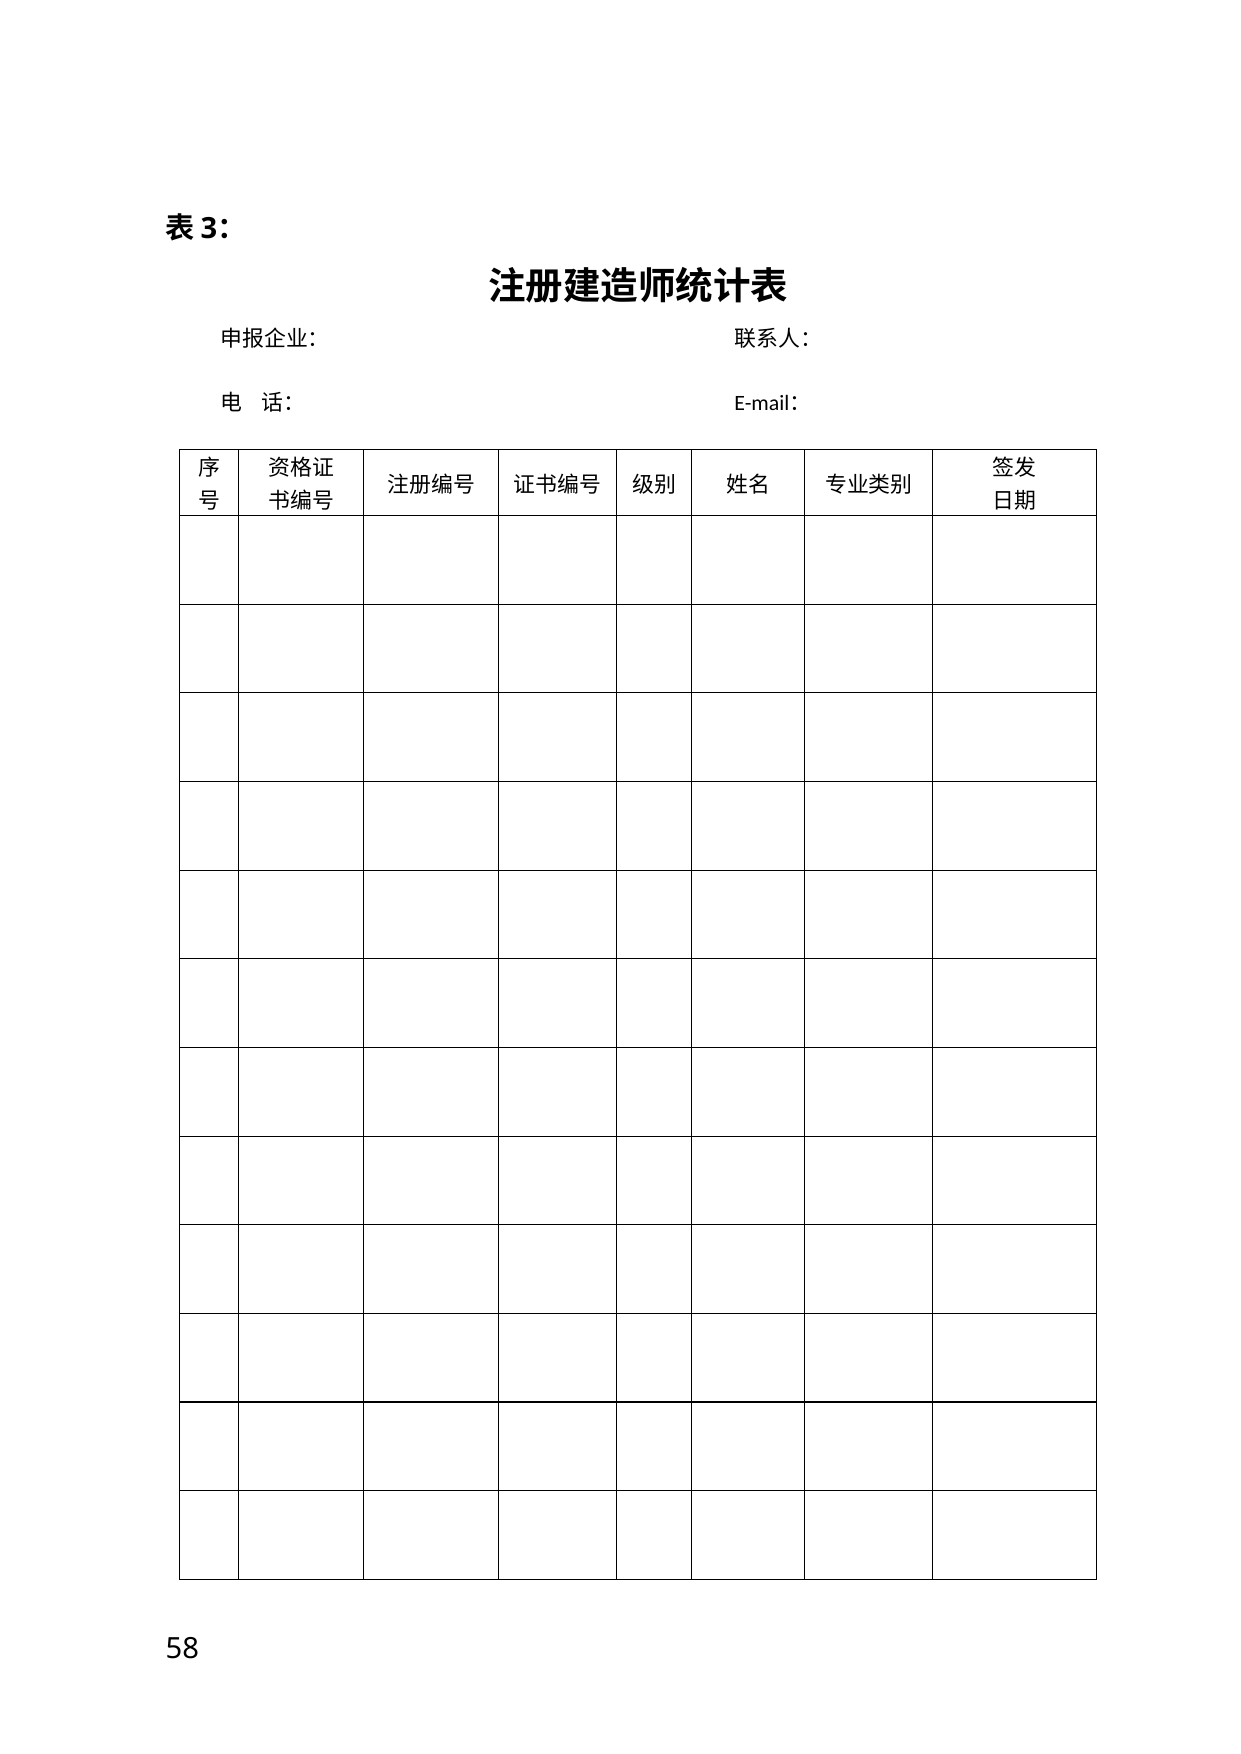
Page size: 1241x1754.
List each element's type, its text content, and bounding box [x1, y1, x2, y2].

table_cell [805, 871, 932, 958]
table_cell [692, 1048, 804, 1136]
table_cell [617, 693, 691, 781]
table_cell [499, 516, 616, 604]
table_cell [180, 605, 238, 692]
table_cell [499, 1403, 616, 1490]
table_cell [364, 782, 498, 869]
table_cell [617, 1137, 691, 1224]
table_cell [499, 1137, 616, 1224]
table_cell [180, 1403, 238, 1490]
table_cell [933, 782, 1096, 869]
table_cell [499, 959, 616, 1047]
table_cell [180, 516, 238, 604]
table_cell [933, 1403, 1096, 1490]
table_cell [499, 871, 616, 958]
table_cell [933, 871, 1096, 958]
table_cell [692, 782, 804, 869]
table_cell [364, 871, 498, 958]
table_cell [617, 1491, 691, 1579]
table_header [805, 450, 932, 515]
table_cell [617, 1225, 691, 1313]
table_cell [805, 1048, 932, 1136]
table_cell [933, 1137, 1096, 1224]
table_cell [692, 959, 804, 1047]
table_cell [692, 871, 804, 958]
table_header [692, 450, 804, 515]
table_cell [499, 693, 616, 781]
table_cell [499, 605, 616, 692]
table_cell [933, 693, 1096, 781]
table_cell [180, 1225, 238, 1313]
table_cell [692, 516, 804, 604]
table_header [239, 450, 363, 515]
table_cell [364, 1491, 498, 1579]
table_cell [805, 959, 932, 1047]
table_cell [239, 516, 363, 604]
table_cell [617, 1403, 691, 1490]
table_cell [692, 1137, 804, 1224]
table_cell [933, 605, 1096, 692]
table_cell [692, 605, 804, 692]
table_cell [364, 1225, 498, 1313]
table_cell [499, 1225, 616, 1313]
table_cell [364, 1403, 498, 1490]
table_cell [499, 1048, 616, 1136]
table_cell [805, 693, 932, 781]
text 电 话： E-mail： [165, 385, 1110, 417]
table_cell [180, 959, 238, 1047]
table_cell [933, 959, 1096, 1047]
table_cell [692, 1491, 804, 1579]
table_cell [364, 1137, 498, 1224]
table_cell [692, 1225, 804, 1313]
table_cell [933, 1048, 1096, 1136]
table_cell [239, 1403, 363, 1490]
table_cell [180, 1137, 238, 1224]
text 注册建造师统计表 [165, 256, 1110, 310]
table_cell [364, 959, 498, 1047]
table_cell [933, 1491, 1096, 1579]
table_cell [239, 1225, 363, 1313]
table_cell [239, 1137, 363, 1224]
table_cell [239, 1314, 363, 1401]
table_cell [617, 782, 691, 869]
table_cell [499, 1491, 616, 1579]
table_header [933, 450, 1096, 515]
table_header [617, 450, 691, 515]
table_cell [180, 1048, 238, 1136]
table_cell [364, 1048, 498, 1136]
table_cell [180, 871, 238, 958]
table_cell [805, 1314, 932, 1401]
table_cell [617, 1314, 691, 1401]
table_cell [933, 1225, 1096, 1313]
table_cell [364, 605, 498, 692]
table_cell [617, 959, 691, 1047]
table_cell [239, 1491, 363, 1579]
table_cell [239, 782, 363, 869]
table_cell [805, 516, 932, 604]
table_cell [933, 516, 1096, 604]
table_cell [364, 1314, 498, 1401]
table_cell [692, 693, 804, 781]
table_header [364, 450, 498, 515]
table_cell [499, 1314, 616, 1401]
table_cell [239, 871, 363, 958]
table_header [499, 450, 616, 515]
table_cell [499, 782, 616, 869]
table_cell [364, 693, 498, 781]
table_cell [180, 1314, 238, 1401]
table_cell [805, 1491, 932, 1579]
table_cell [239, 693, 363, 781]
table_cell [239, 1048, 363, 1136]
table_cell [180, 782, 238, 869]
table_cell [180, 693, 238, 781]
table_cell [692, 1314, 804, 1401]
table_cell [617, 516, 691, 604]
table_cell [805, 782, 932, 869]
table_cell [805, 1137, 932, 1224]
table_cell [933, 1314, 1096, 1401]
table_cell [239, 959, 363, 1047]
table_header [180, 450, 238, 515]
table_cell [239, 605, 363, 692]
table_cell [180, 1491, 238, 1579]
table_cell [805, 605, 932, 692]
text 申报企业： 联系人： [165, 321, 1110, 353]
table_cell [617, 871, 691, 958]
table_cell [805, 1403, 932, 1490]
text 表3： [165, 205, 1110, 247]
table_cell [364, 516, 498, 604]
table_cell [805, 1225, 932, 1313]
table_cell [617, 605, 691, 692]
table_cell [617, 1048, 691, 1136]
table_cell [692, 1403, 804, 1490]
